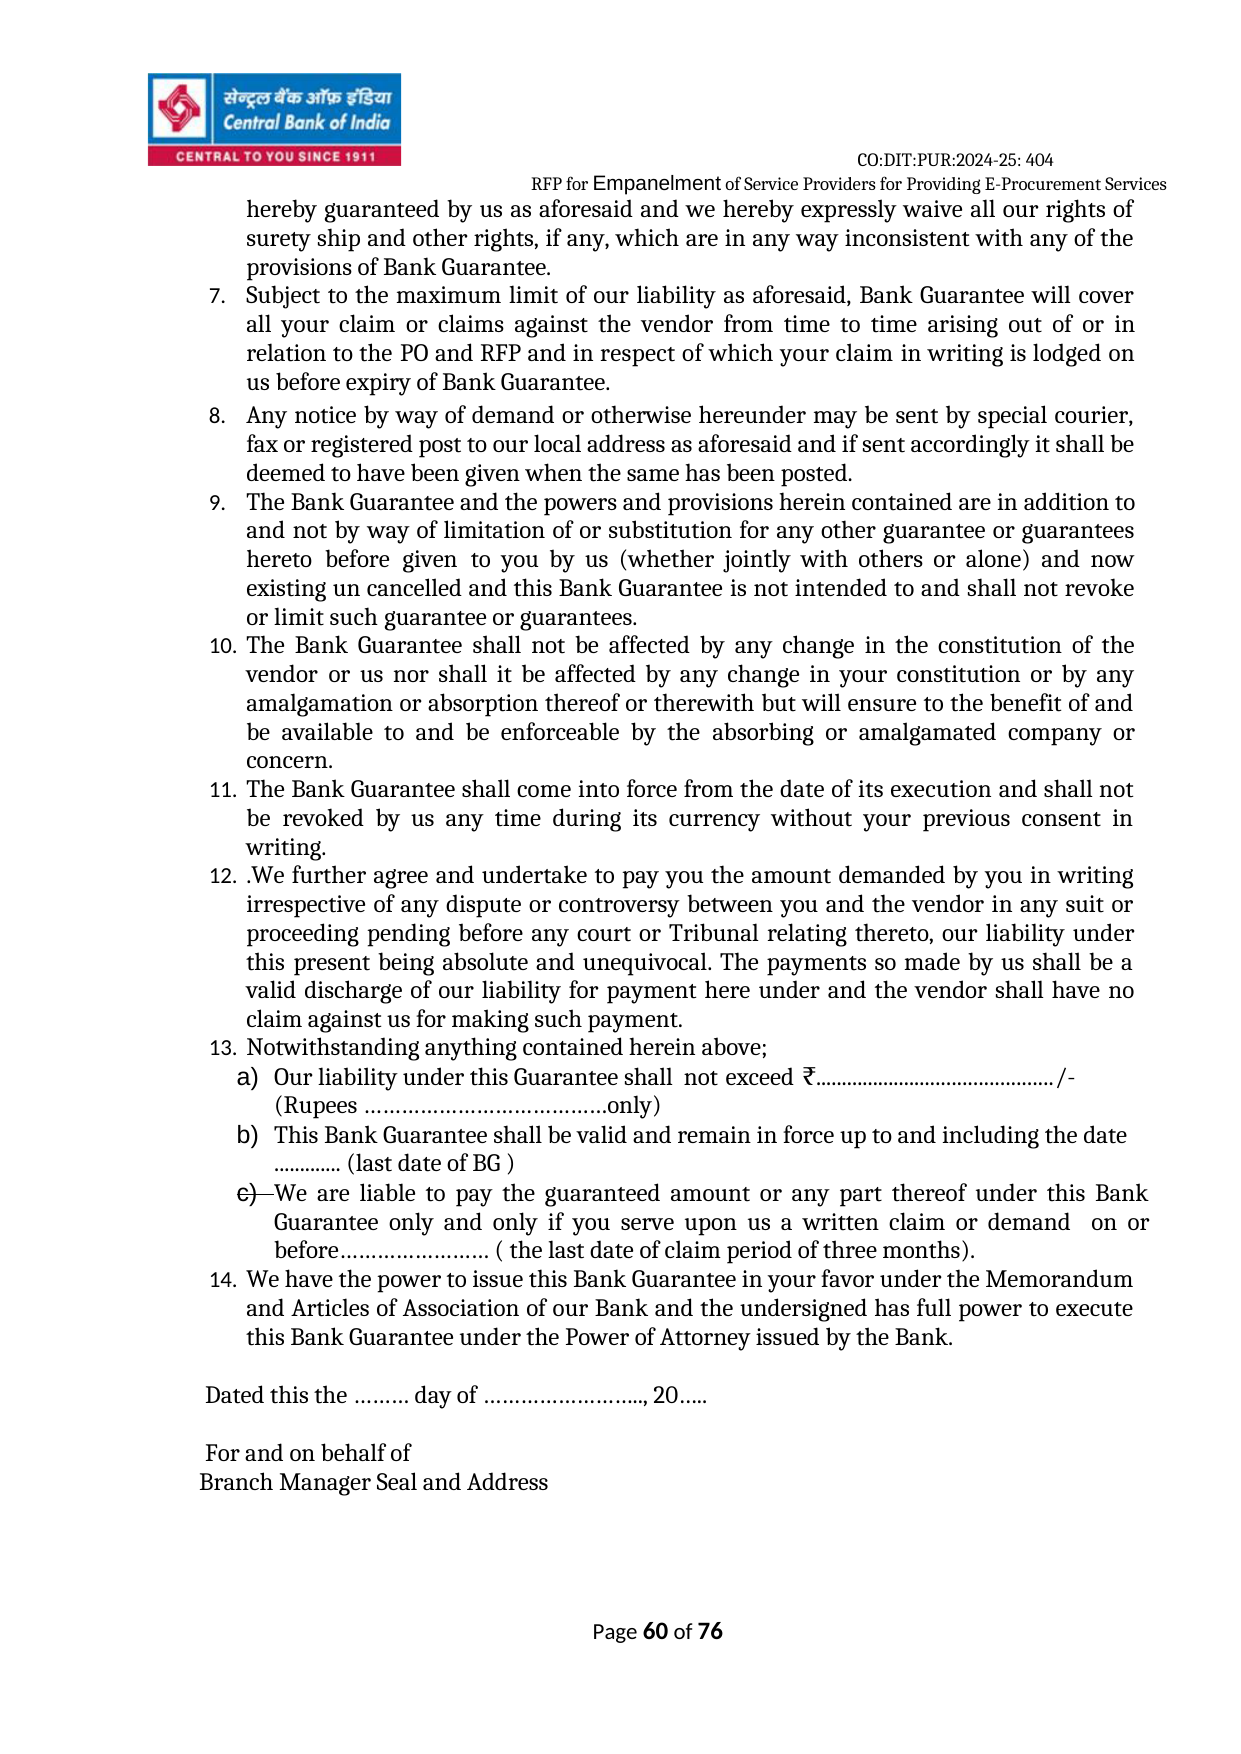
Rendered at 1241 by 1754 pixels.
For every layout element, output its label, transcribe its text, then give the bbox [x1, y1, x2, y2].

list Any notice by way of demand or otherwise hereunder may be sent by special courier, fax or registered post to our local address as aforesaid and if sent accordingly it shall be deemed to have been given when the same has been posted. [208, 401, 1135, 487]
text ............. (last date of BG ) [274, 1150, 1167, 1177]
list Our liability under this Guarantee shall not exceed ₹. /- (Rupees …………………………………only) [236, 1062, 1167, 1120]
list We have the power to issue this Bank Guarantee in your favor under the Memorandum and Articles of Association of our Bank and the undersigned has full power to execute this Bank Guarantee under the Power of Attorney issued by the Bank. [208, 1265, 1135, 1351]
text For and on behalf of [205, 1439, 1167, 1467]
list The Bank Guarantee shall not be affected by any change in the constitution of the vendor or us nor shall it be affected by any change in your constitution or by any amalgamation or absorption thereof or therewith but will ensure to the benefit of and be available to and be enforceable by the absorbing or amalgamated company or concern. [208, 631, 1135, 775]
list The Bank Guarantee and the powers and provisions herein contained are in addition to and not by way of limitation of or substitution for any other guarantee or guarantees hereto before given to you by us (whether jointly with others or alone) and now existing un cancelled and this Bank Guarantee is not intended to and shall not revoke or limit such guarantee or guarantees. [208, 487, 1135, 631]
text Branch Manager Seal and Address [199, 1467, 1167, 1496]
list The Bank Guarantee shall come into force from the date of its execution and shall not be revoked by us any time during its currency without your previous consent in writing. [208, 775, 1134, 861]
list Notwithstanding anything contained herein above; [208, 1034, 1167, 1061]
list .We further agree and undertake to pay you the amount demanded by you in writing irrespective of any dispute or controversy between you and the vendor in any suit or proceeding pending before any court or Tribunal relating thereto, our liability under this present being absolute and unequivocal. The payments so made by us shall be a valid discharge of our liability for payment here under and the vendor shall have no claim against us for making such payment. [208, 861, 1135, 1034]
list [208, 195, 1135, 281]
list We are liable to pay the guaranteed amount or any part thereof under this Bank Guarantee only and only if you serve upon us a written claim or demand on or before…………………… ( the last date of claim period of three months). [236, 1178, 1151, 1265]
list Subject to the maximum limit of our liability as aforesaid, Bank Guarantee will cover all your claim or claims against the vendor from time to time arising out of or in relation to the PO and RFP and in respect of which your claim in writing is lodged on us before expiry of Bank Guarantee. [208, 281, 1135, 396]
text Dated this the ……… day of …………………….., 20….. [205, 1381, 1167, 1410]
list This Bank Guarantee shall be valid and remain in force up to and including the date [236, 1120, 1167, 1150]
